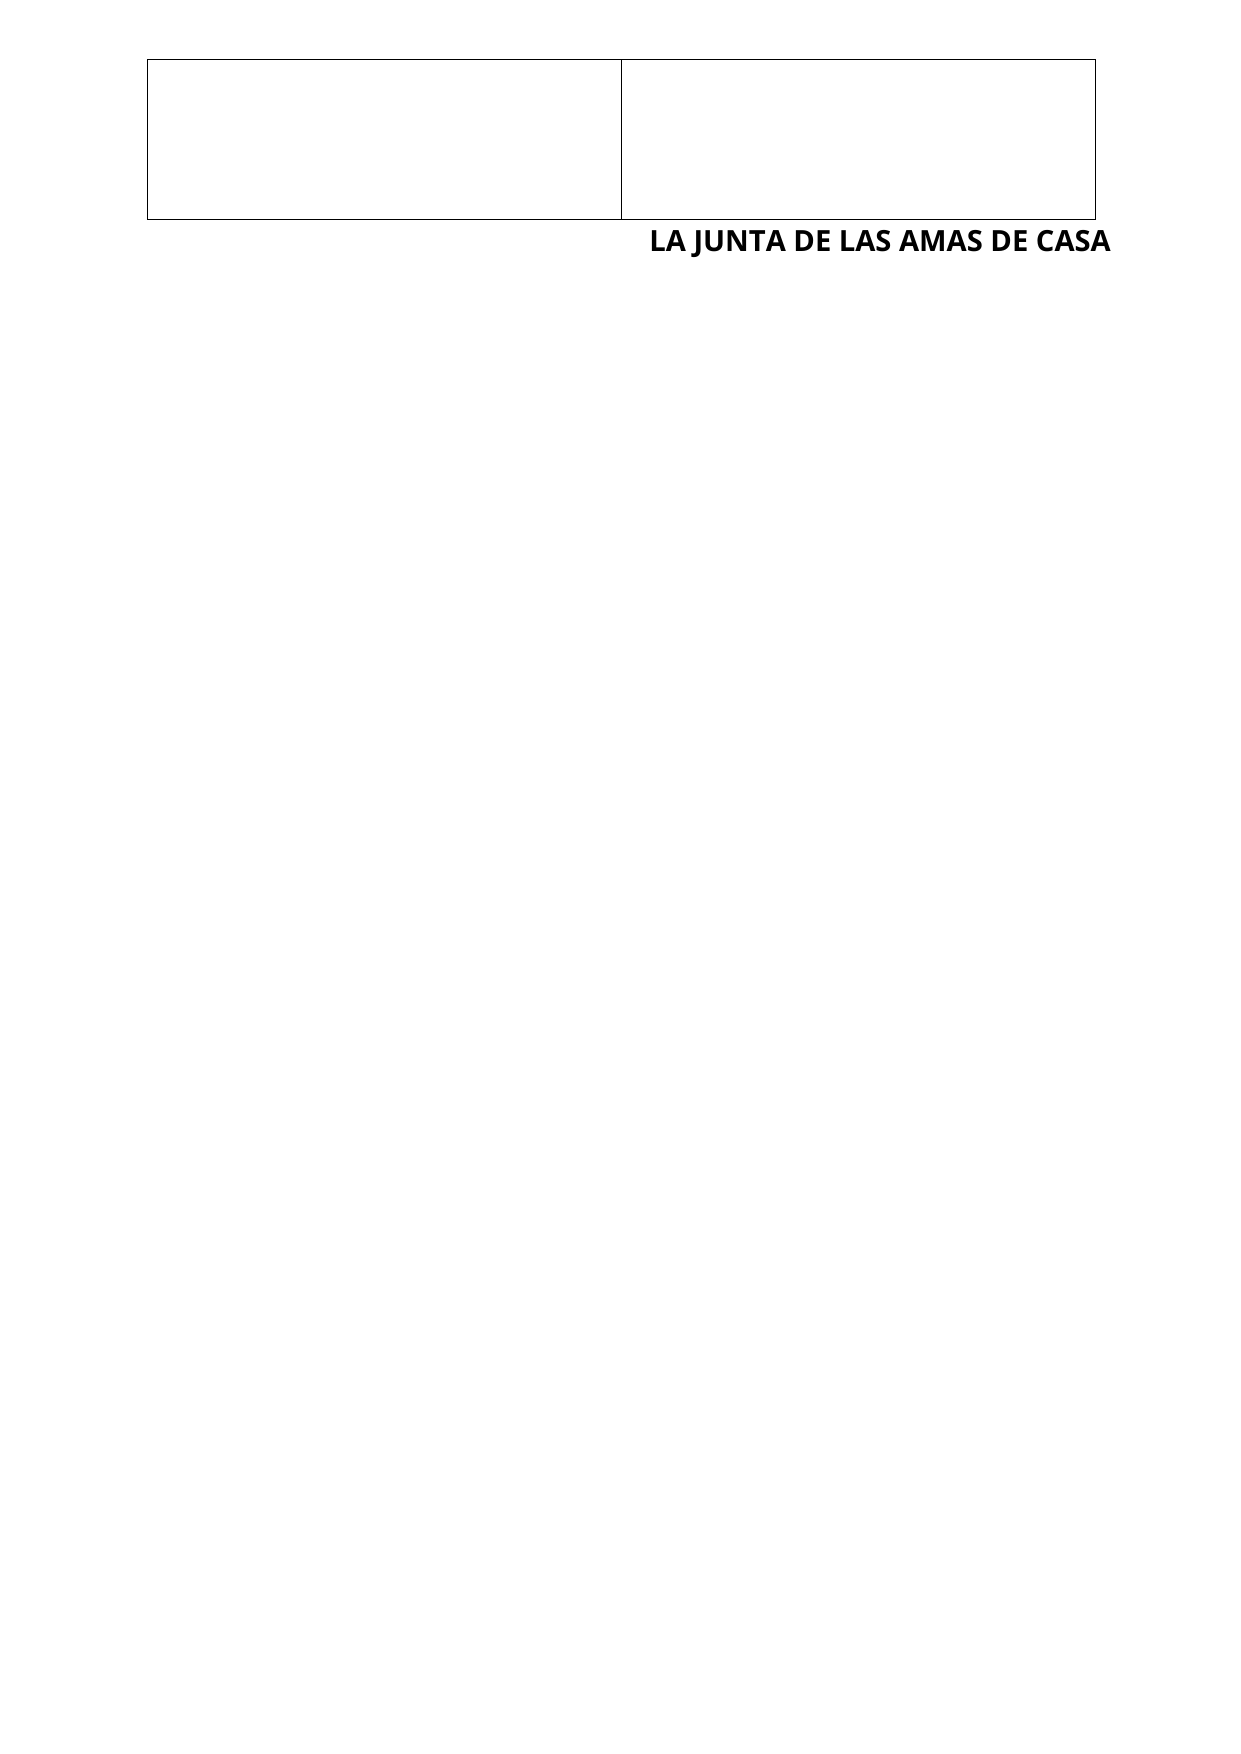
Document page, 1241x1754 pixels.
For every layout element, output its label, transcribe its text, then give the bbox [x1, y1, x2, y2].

table_header [622, 60, 1095, 219]
table_header [148, 60, 621, 219]
text LA JUNTA DE LAS AMAS DE CASA [575, 220, 1181, 259]
